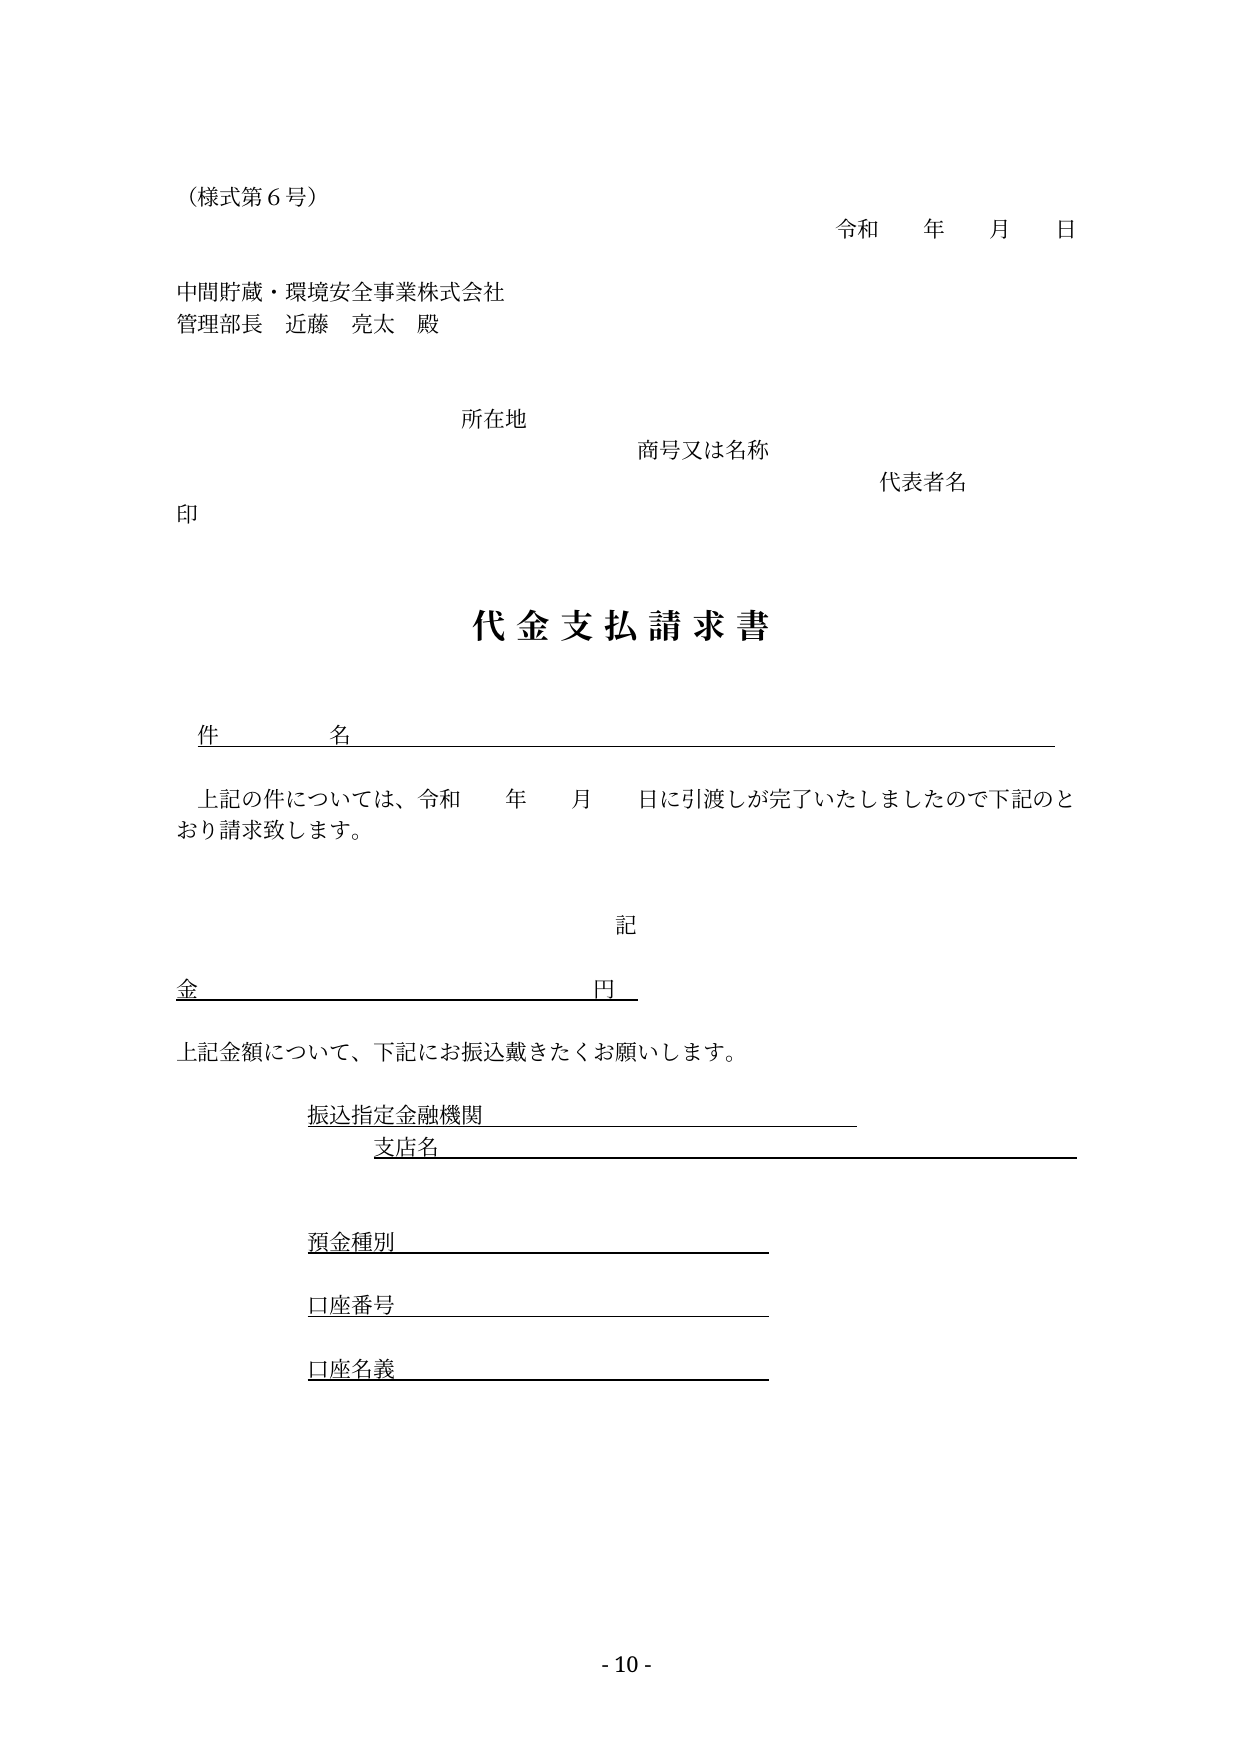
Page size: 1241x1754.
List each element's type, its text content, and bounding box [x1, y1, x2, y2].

text 上記の件については、令和 年 月 日に引渡しが完了いたしましたので下記のとおり請求致します。 [176, 782, 1077, 845]
text 令和 年 月 日 [176, 212, 1077, 244]
text 口座番号 [176, 1289, 1077, 1320]
text 中間貯蔵・環境安全事業株式会社 [176, 275, 1077, 307]
text 代表者名 印 [176, 465, 1077, 529]
text 所在地 [176, 402, 1077, 434]
text 上記金額について、下記にお振込戴きたくお願いします。 [176, 1035, 1077, 1067]
text 支店名 [176, 1130, 1077, 1162]
text 口座名義 [176, 1352, 1077, 1384]
text 管理部長 近藤 亮太 殿 [176, 307, 1077, 339]
text （様式第６号） [176, 180, 1077, 212]
text 代金支払請求書 [176, 592, 1077, 655]
text 件 名 [176, 719, 1077, 750]
text 振込指定金融機関 [176, 1099, 1077, 1130]
text 預金種別 [176, 1225, 1077, 1257]
text 金 円 [176, 972, 1077, 1004]
text 記 [176, 909, 1077, 940]
text 商号又は名称 [176, 434, 1077, 465]
